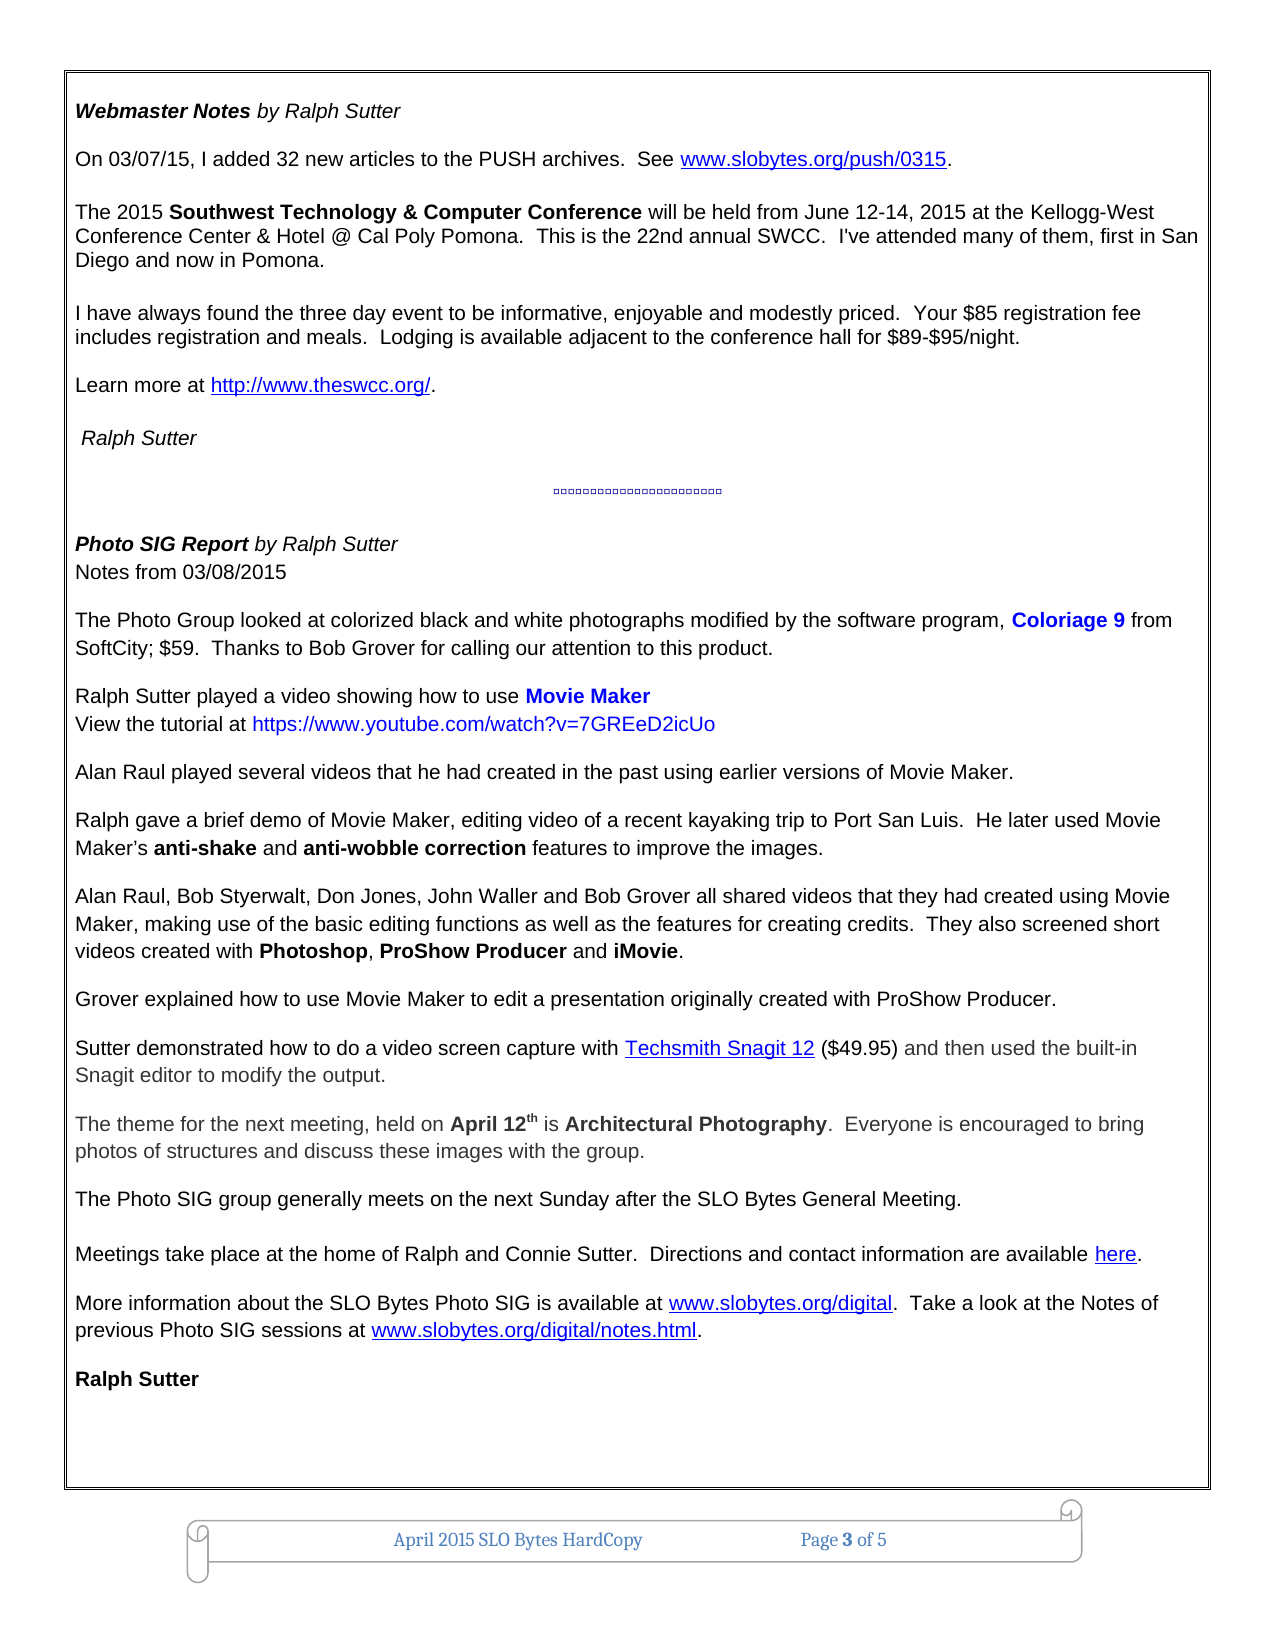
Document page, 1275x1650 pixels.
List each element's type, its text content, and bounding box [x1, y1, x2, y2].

text More information about the SLO Bytes Photo SIG is available at www.slobytes.org/digital. Take a look at the Notes of previous Photo SIG sessions at www.slobytes.org/digital/notes.html. [75, 1291, 1200, 1342]
text The 2015 Southwest Technology & Computer Conference will be held from June 12-14, 2015 at the Kellogg-West Conference Center & Hotel @ Cal Poly Pomona. This is the 22nd annual SWCC. I've attended many of them, first in San Diego and now in Pomona. [337, 200, 1200, 272]
text Grover explained how to use Movie Maker to edit a presentation originally created with ProShow Producer. [75, 987, 1200, 1011]
text Ralph Sutter played a video showing how to use Movie Maker View the tutorial at https://www.youtube.com/watch?v=7GREeD2icUo [75, 684, 1200, 735]
text I have always found the three day event to be informative, enjoyable and modestly priced. Your $85 registration fee includes registration and meals. Lodging is available adjacent to the conference hall for $89-$95/night. Learn more at http://www.theswcc.org/. [75, 301, 1200, 397]
text Webmaster Notes by Ralph Sutter On 03/07/15, I added 32 new articles to the PUSH archives. See www.slobytes.org/push/0315. [75, 75, 1200, 171]
text The Photo Group looked at colorized black and white photographs modified by the software program, Coloriage 9 from SoftCity; $59. Thanks to Bob Grover for calling our attention to this product. [75, 608, 1200, 659]
text Alan Raul played several videos that he had created in the past using earlier versions of Movie Maker. [75, 760, 1200, 784]
text The Photo SIG group generally meets on the next Sunday after the SLO Bytes General Meeting. Meetings take place at the home of Ralph and Connie Sutter. Directions and contact information are available here. [75, 1187, 1200, 1266]
text Photo SIG Report by Ralph Sutter Notes from 03/08/2015 [75, 532, 1200, 584]
text The theme for the next meeting, held on April 12th is Architectural Photography. Everyone is encouraged to bring photos of structures and discuss these images with the group. [75, 1111, 1200, 1163]
text Alan Raul, Bob Styerwalt, Don Jones, John Waller and Bob Grover all shared videos that they had created using Movie Maker, making use of the basic editing functions as well as the features for creating credits. They also screened short videos created with Photoshop, ProShow Producer and iMovie. [75, 884, 1200, 963]
text Ralph Sutter [75, 1366, 1200, 1390]
text Sutter demonstrated how to do a video screen capture with Techsmith Snagit 12 ($49.95) and then used the built-in Snagit editor to modify the output. [75, 1036, 1200, 1087]
text Ralph Sutter [75, 426, 1200, 450]
text ▫▫▫▫▫▫▫▫▫▫▫▫▫▫▫▫▫▫▫▫▫▫▫ [75, 479, 1200, 503]
text Ralph gave a brief demo of Movie Maker, editing video of a recent kayaking trip to Port San Luis. He later used Movie Maker’s anti-shake and anti-wobble correction features to improve the images. [75, 808, 1200, 859]
